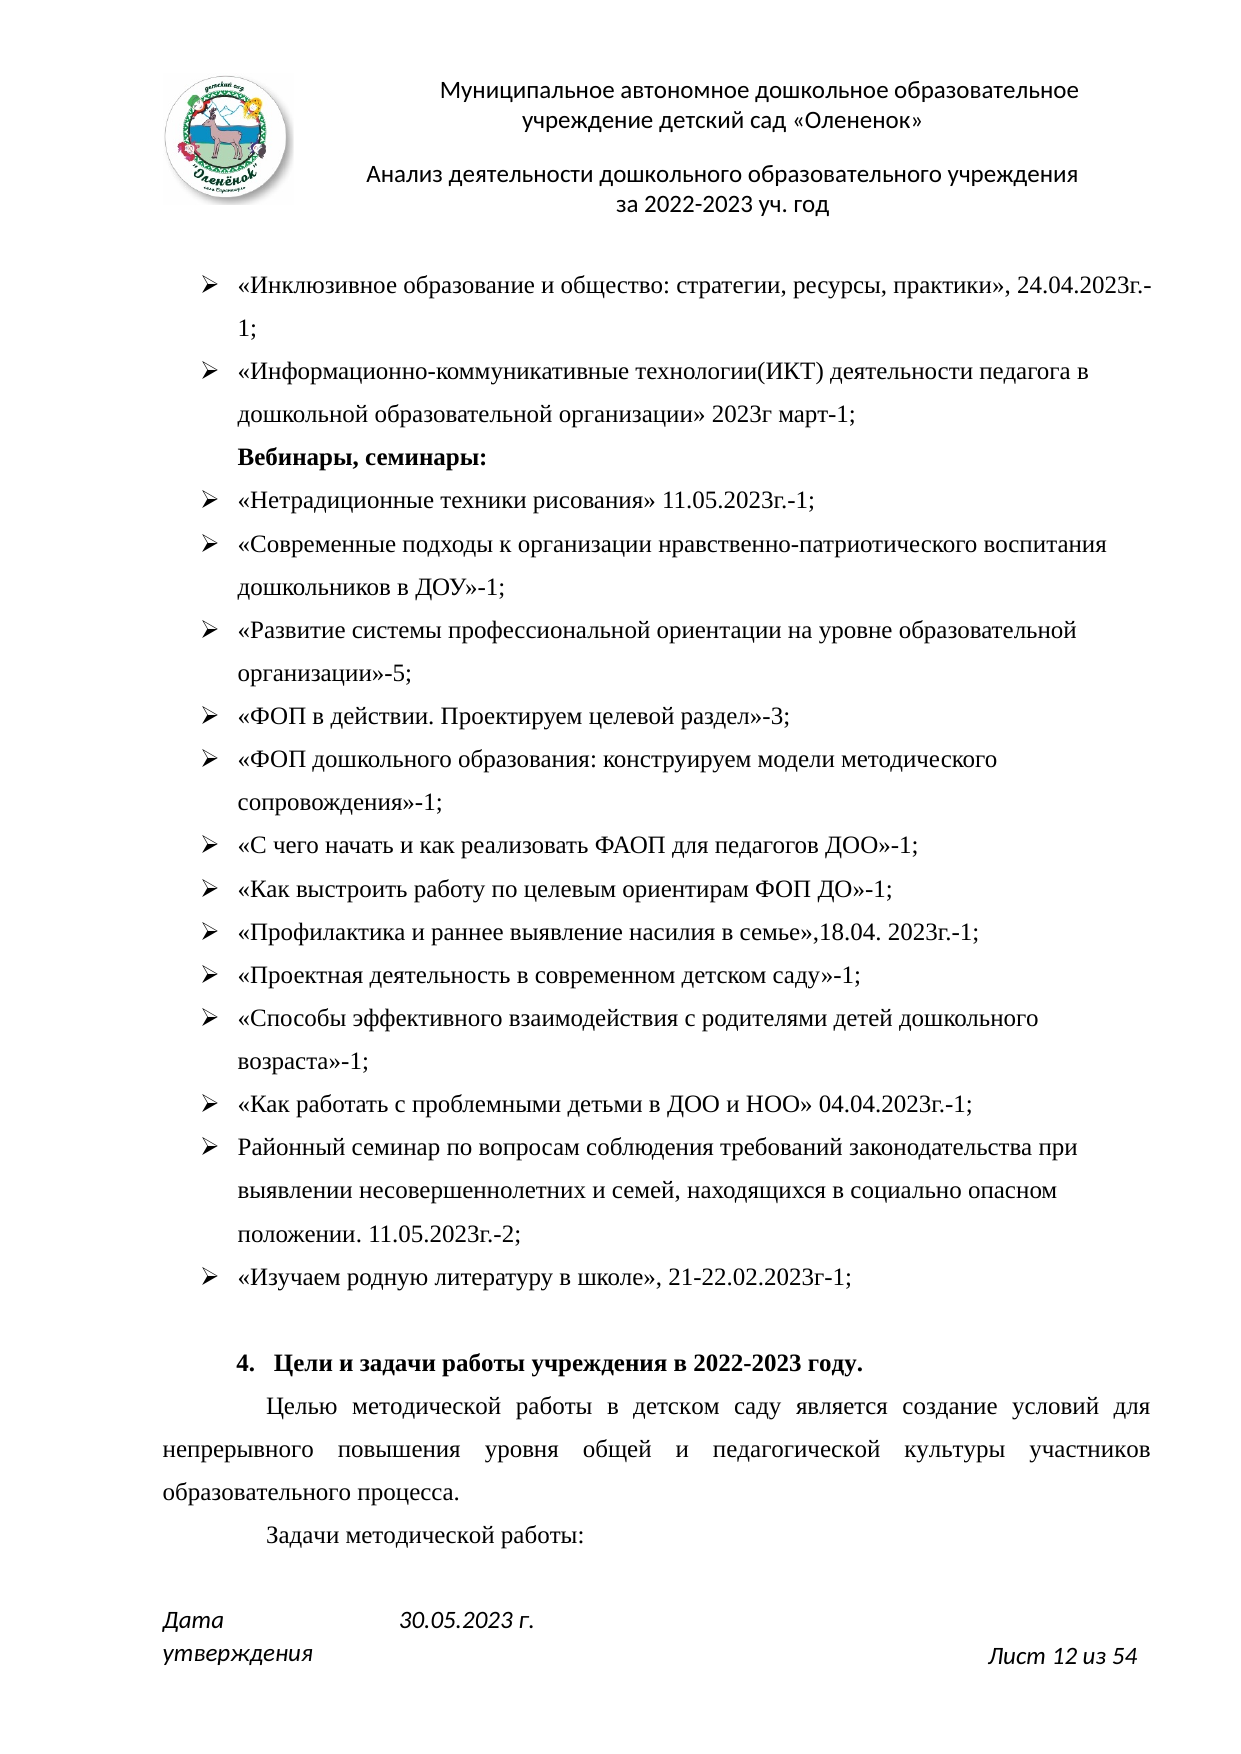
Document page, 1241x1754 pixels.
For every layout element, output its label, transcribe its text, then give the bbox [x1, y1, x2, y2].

list «Изучаем родную литературу в школе», 21-22.02.2023г-1; [200, 1262, 1152, 1291]
list «Нетрадиционные техники рисования» 11.05.2023г.-1; [200, 486, 1152, 514]
list «Способы эффективного взаимодействия с родителями детей дошкольного возраста»-1; [200, 1003, 1152, 1075]
list «Современные подходы к организации нравственно-патриотического воспитания дошкольников в ДОУ»-1; [200, 529, 1152, 601]
list «Инклюзивное образование и общество: стратегии, ресурсы, практики», 24.04.2023г.-1; [200, 270, 1152, 342]
list «Как выстроить работу по целевым ориентирам ФОП ДО»-1; [200, 874, 1152, 902]
list «С чего начать и как реализовать ФАОП для педагогов ДОО»-1; [200, 831, 1152, 859]
text Целью методической работы в детском саду является создание условий для непрерывного повышения уровня общей и педагогической культуры участников образовательного процесса. [162, 1391, 1152, 1506]
text Задачи методической работы: [162, 1521, 1152, 1549]
list «Проектная деятельность в современном детском саду»-1; [200, 960, 1152, 989]
list Районный семинар по вопросам соблюдения требований законодательства при выявлении несовершеннолетних и семей, находящихся в социально опасном положении. 11.05.2023г.-2; [200, 1132, 1152, 1247]
picture [162, 73, 294, 205]
list «ФОП дошкольного образования: конструируем модели методического сопровождения»-1; [200, 744, 1152, 816]
list «Профилактика и раннее выявление насилия в семье»,18.04. 2023г.-1; [200, 917, 1152, 946]
list «Информационно-коммуникативные технологии(ИКТ) деятельности педагога в дошкольной образовательной организации» 2023г март-1; [200, 356, 1152, 428]
list «ФОП в действии. Проектируем целевой раздел»-3; [200, 701, 1152, 730]
list «Развитие системы профессиональной ориентации на уровне образовательной организации»-5; [200, 615, 1152, 687]
text Вебинары, семинары: [237, 442, 1152, 471]
list Цели и задачи работы учреждения в 2022-2023 году. [236, 1348, 1152, 1377]
list «Как работать с проблемными детьми в ДОО и НОО» 04.04.2023г.-1; [200, 1089, 1152, 1118]
